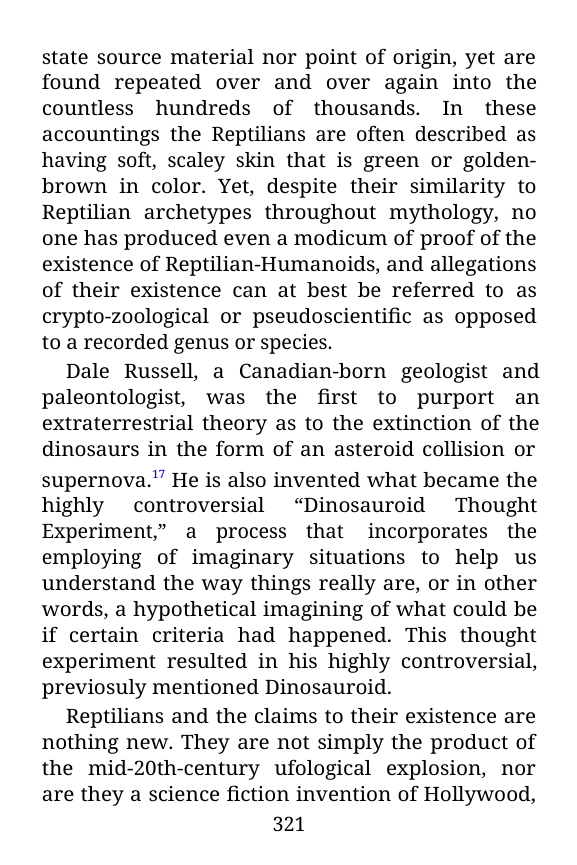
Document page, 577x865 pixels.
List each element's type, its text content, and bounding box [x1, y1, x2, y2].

text Dale Russell, a Canadian-born geologist and paleontologist, was the ﬁrst to purport an extraterrestrial theory as to the extinction of the dinosaurs in the form of an asteroid collision or [42, 358, 540, 462]
text state source material nor point of origin, yet are found repeated over and over again into the countless hundreds of thousands. In these accountings the Reptilians are often described as having soft, scaley skin that is green or golden-brown in color. Yet, despite their similarity to Reptilian archetypes throughout mythology, no one has produced even a modicum of proof of the existence of Reptilian-Humanoids, and allegations of their existence can at best be referred to as crypto-zoological or pseudoscientiﬁc as opposed to a recorded genus or species. [42, 44, 537, 355]
text supernova.17 He is also invented what became the highly controversial “Dinosauroid Thought Experiment,” a process that incorporates the employing of imaginary situations to help us understand the way things really are, or in other words, a hypothetical imagining of what could be if certain criteria had happened. This thought experiment resulted in his highly controversial, previosuly mentioned Dinosauroid. [41, 467, 537, 700]
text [42, 703, 537, 807]
